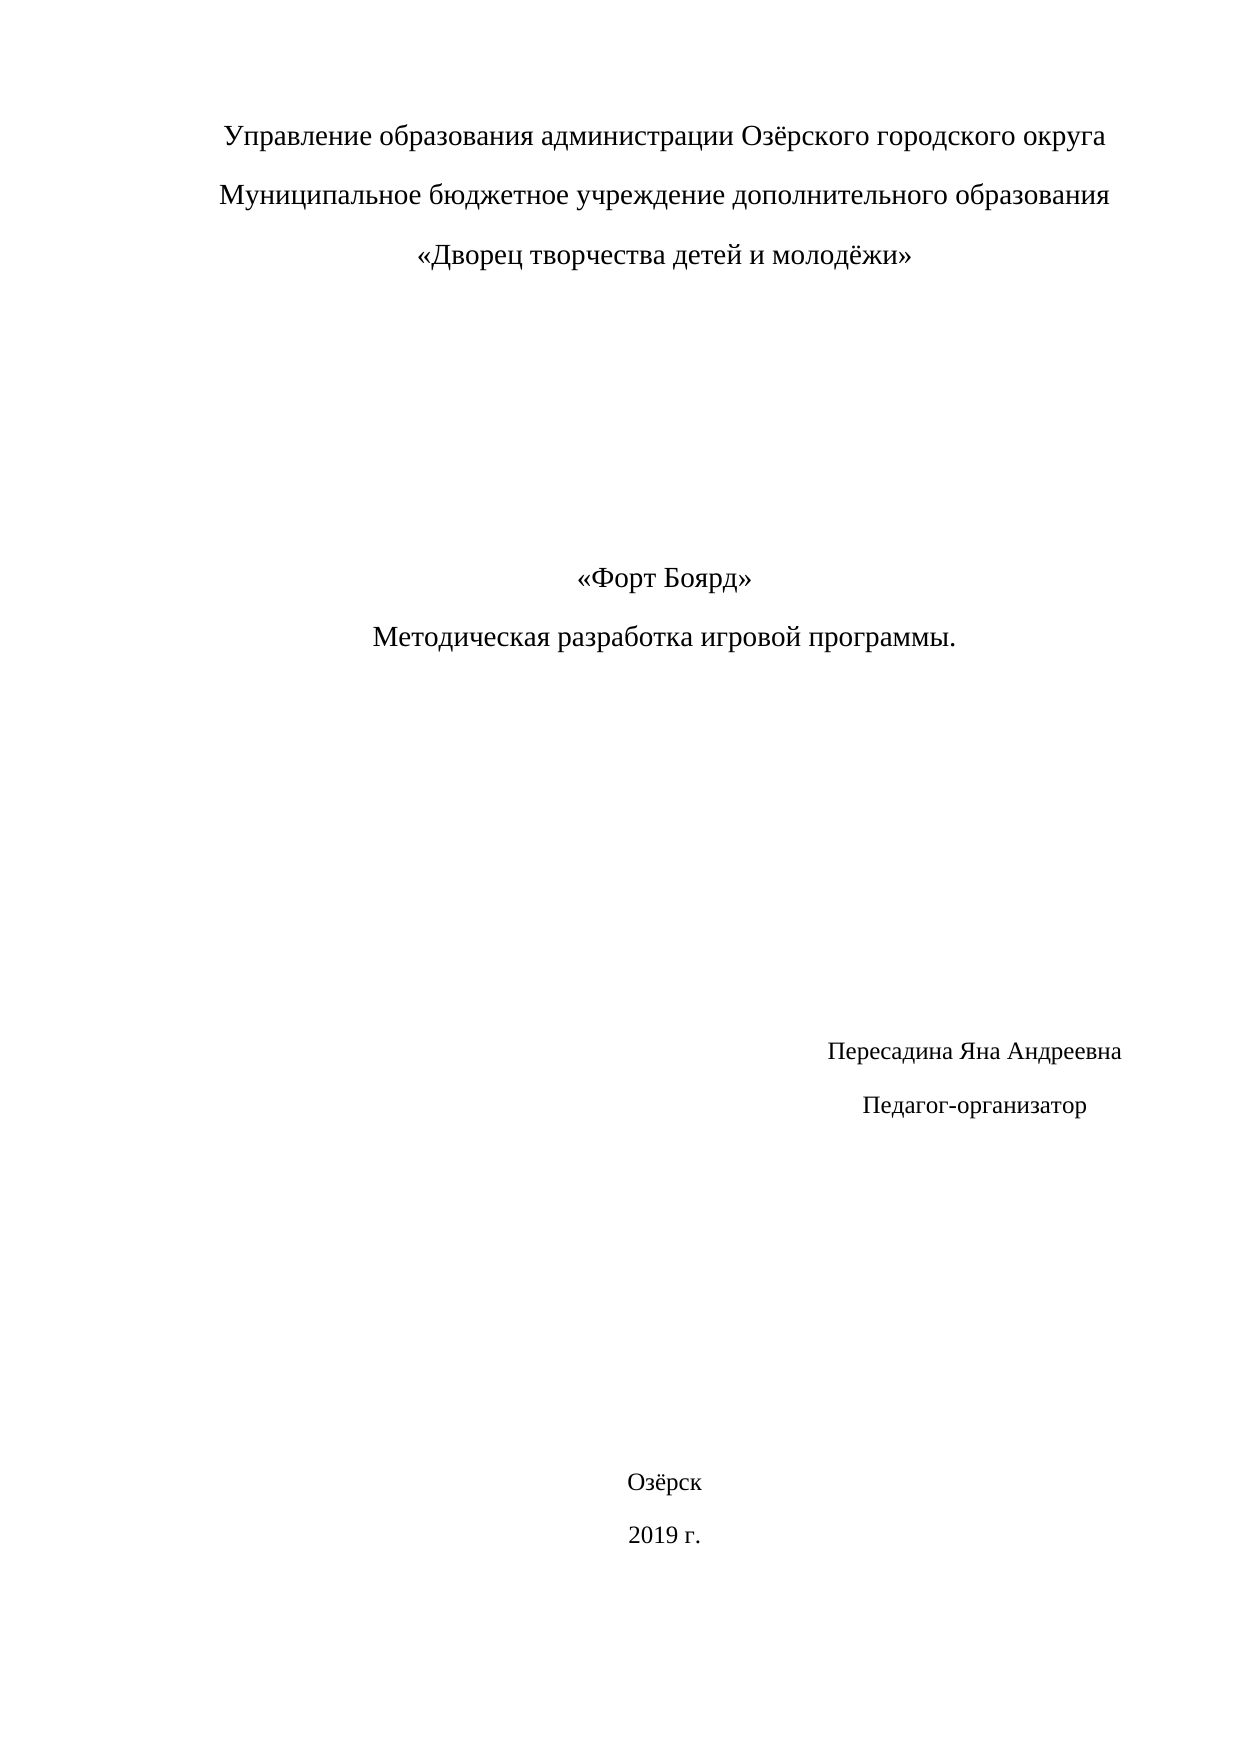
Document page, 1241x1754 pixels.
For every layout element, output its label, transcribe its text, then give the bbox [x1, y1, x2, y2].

text «Дворец творчества детей и молодёжи» [177, 237, 1152, 270]
text Озёрск [177, 1467, 1152, 1495]
text Муниципальное бюджетное учреждение дополнительного образования [177, 177, 1152, 211]
text Пересадина Яна Андреевна [797, 1036, 1152, 1064]
text Педагог-организатор [797, 1090, 1152, 1118]
text 2019 г. [177, 1521, 1152, 1549]
text Управление образования администрации Озёрского городского округа [177, 118, 1152, 152]
text Методическая разработка игровой программы. [177, 619, 1152, 653]
text «Форт Боярд» [177, 560, 1152, 593]
